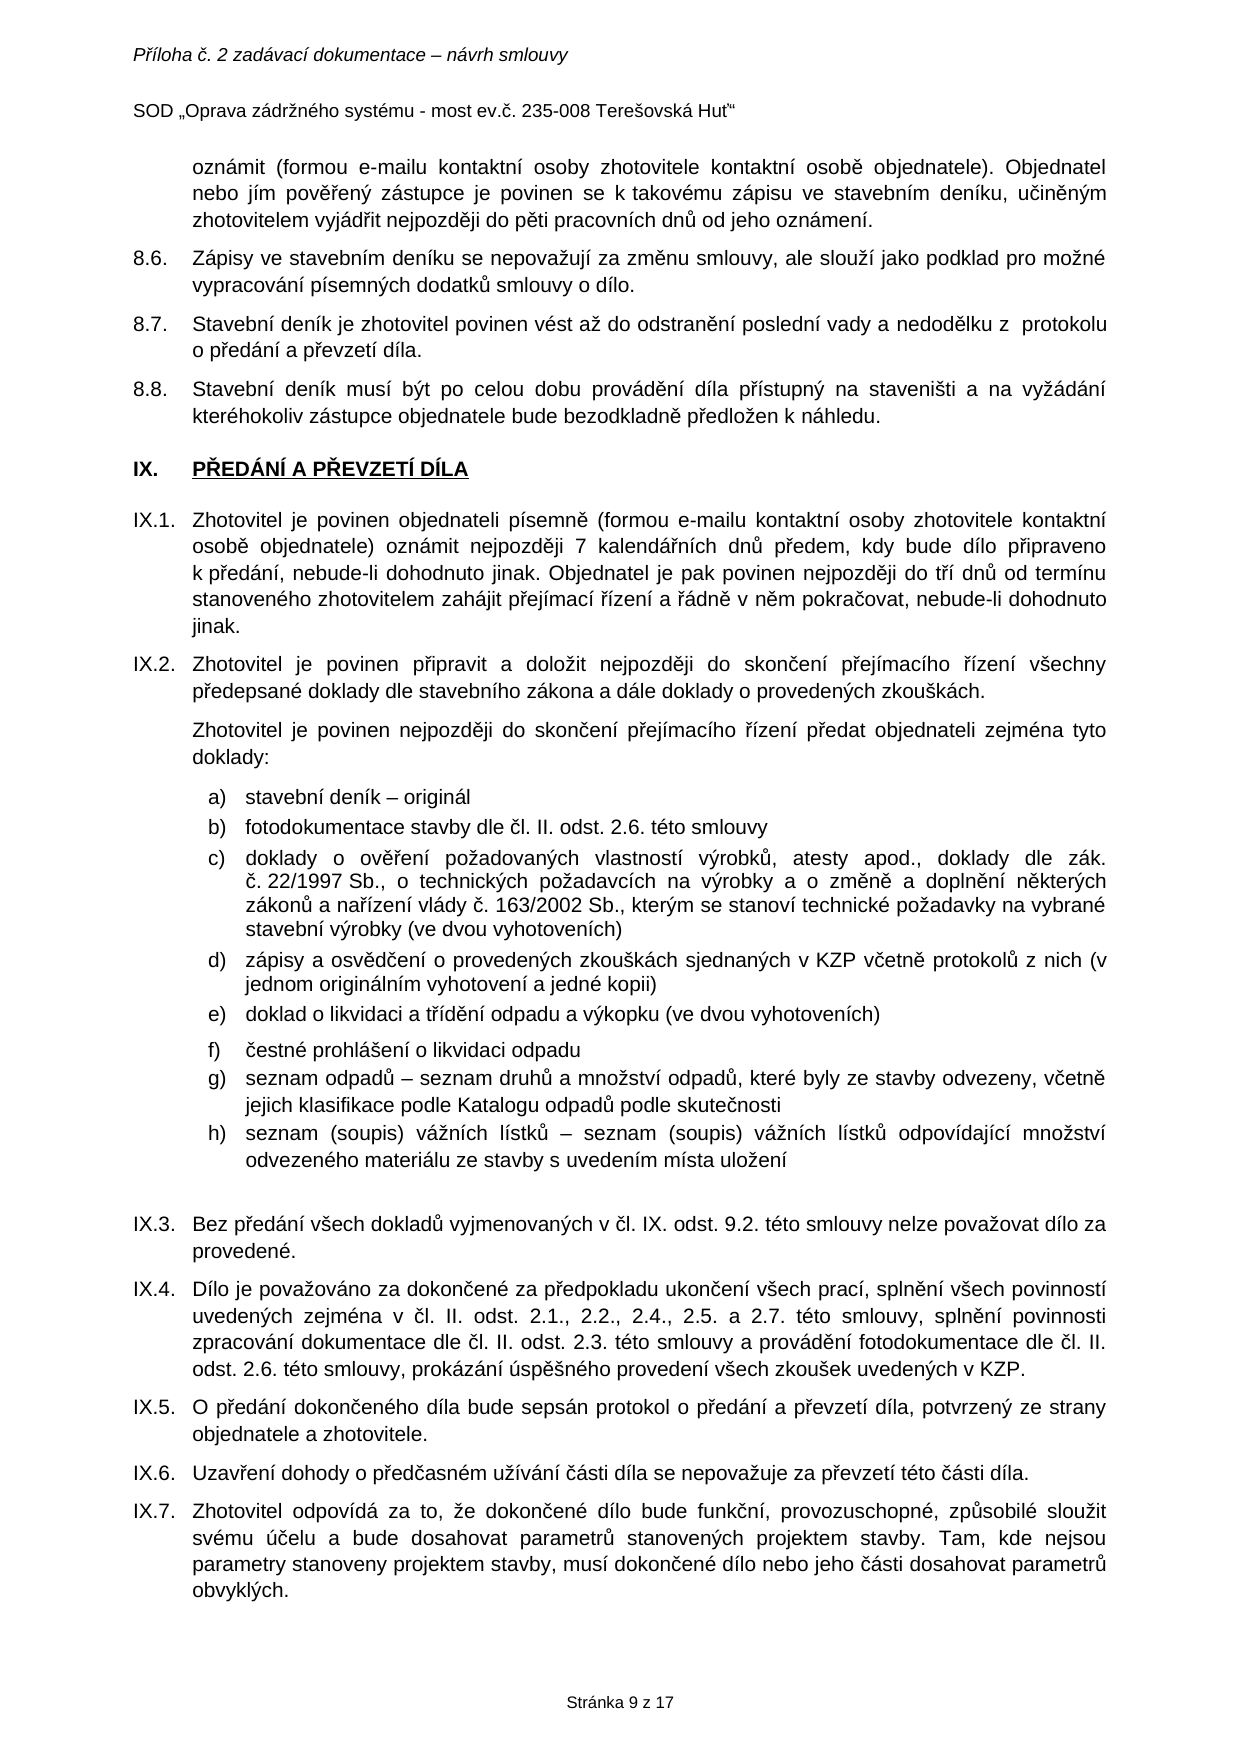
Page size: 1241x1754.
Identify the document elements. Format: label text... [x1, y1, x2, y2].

list Stavební deník musí být po celou dobu provádění díla přístupný na staveništi a na vyžádání kteréhokoliv zástupce objednatele bude bezodkladně předložen k náhledu. [133, 377, 1107, 428]
text Zhotovitel je povinen nejpozději do skončení přejímacího řízení předat objednateli zejména tyto doklady: [192, 717, 1107, 769]
list čestné prohlášení o likvidaci odpadu [208, 1038, 1107, 1062]
list Bez předání všech dokladů vyjmenovaných v čl. IX. odst. 9.2. této smlouvy nelze považovat dílo za provedené. [133, 1212, 1107, 1262]
list zápisy a osvědčení o provedených zkouškách sjednaných v KZP včetně protokolů z nich (v jednom originálním vyhotovení a jedné kopii) [208, 947, 1107, 995]
list PŘEDÁNÍ A PŘEVZETÍ DÍLA [133, 457, 1107, 481]
list Stavební deník je zhotovitel povinen vést až do odstranění poslední vady a nedodělku z protokolu o předání a převzetí díla. [133, 311, 1107, 362]
list seznam (soupis) vážních lístků – seznam (soupis) vážních lístků odpovídající množství odvezeného materiálu ze stavby s uvedením místa uložení [208, 1121, 1107, 1172]
list Zhotovitel odpovídá za to, že dokončené dílo bude funkční, provozuschopné, způsobilé sloužit svému účelu a bude dosahovat parametrů stanovených projektem stavby. Tam, kde nejsou parametry stanoveny projektem stavby, musí dokončené dílo nebo jeho části dosahovat parametrů obvyklých. [133, 1499, 1107, 1602]
list fotodokumentace stavby dle čl. II. odst. 2.6. této smlouvy [208, 815, 1107, 839]
list O předání dokončeného díla bude sepsán protokol o předání a převzetí díla, potvrzený ze strany objednatele a zhotovitele. [133, 1395, 1107, 1446]
list Dílo je považováno za dokončené za předpokladu ukončení všech prací, splnění všech povinností uvedených zejména v čl. II. odst. 2.1., 2.2., 2.4., 2.5. a 2.7. této smlouvy, splnění povinnosti zpracování dokumentace dle čl. II. odst. 2.3. této smlouvy a provádění fotodokumentace dle čl. II. odst. 2.6. této smlouvy, prokázání úspěšného provedení všech zkoušek uvedených v KZP. [133, 1277, 1107, 1380]
list doklady o ověření požadovaných vlastností výrobků, atesty apod., doklady dle zák. č. 22/1997 Sb., o technických požadavcích na výrobky a o změně a doplnění některých zákonů a nařízení vlády č. 163/2002 Sb., kterým se stanoví technické požadavky na vybrané stavební výrobky (ve dvou vyhotoveních) [208, 845, 1107, 941]
list stavební deník – originál [208, 785, 1107, 809]
list Zhotovitel je povinen objednateli písemně (formou e-mailu kontaktní osoby zhotovitele kontaktní osobě objednatele) oznámit nejpozději 7 kalendářních dnů předem, kdy bude dílo připraveno k předání, nebude-li dohodnuto jinak. Objednatel je pak povinen nejpozději do tří dnů od termínu stanoveného zhotovitelem zahájit přejímací řízení a řádně v něm pokračovat, nebude-li dohodnuto jinak. [133, 508, 1107, 637]
list doklad o likvidaci a třídění odpadu a výkopku (ve dvou vyhotoveních) [208, 1002, 1107, 1026]
list seznam odpadů – seznam druhů a množství odpadů, které byly ze stavby odvezeny, včetně jejich klasifikace podle Katalogu odpadů podle skutečnosti [208, 1066, 1107, 1117]
list Uzavření dohody o předčasném užívání části díla se nepovažuje za převzetí této části díla. [133, 1460, 1107, 1484]
list Zápisy ve stavebním deníku se nepovažují za změnu smlouvy, ale slouží jako podklad pro možné vypracování písemných dodatků smlouvy o dílo. [133, 246, 1107, 297]
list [133, 155, 1107, 231]
list Zhotovitel je povinen připravit a doložit nejpozději do skončení přejímacího řízení všechny předepsané doklady dle stavebního zákona a dále doklady o provedených zkouškách. [133, 652, 1107, 703]
